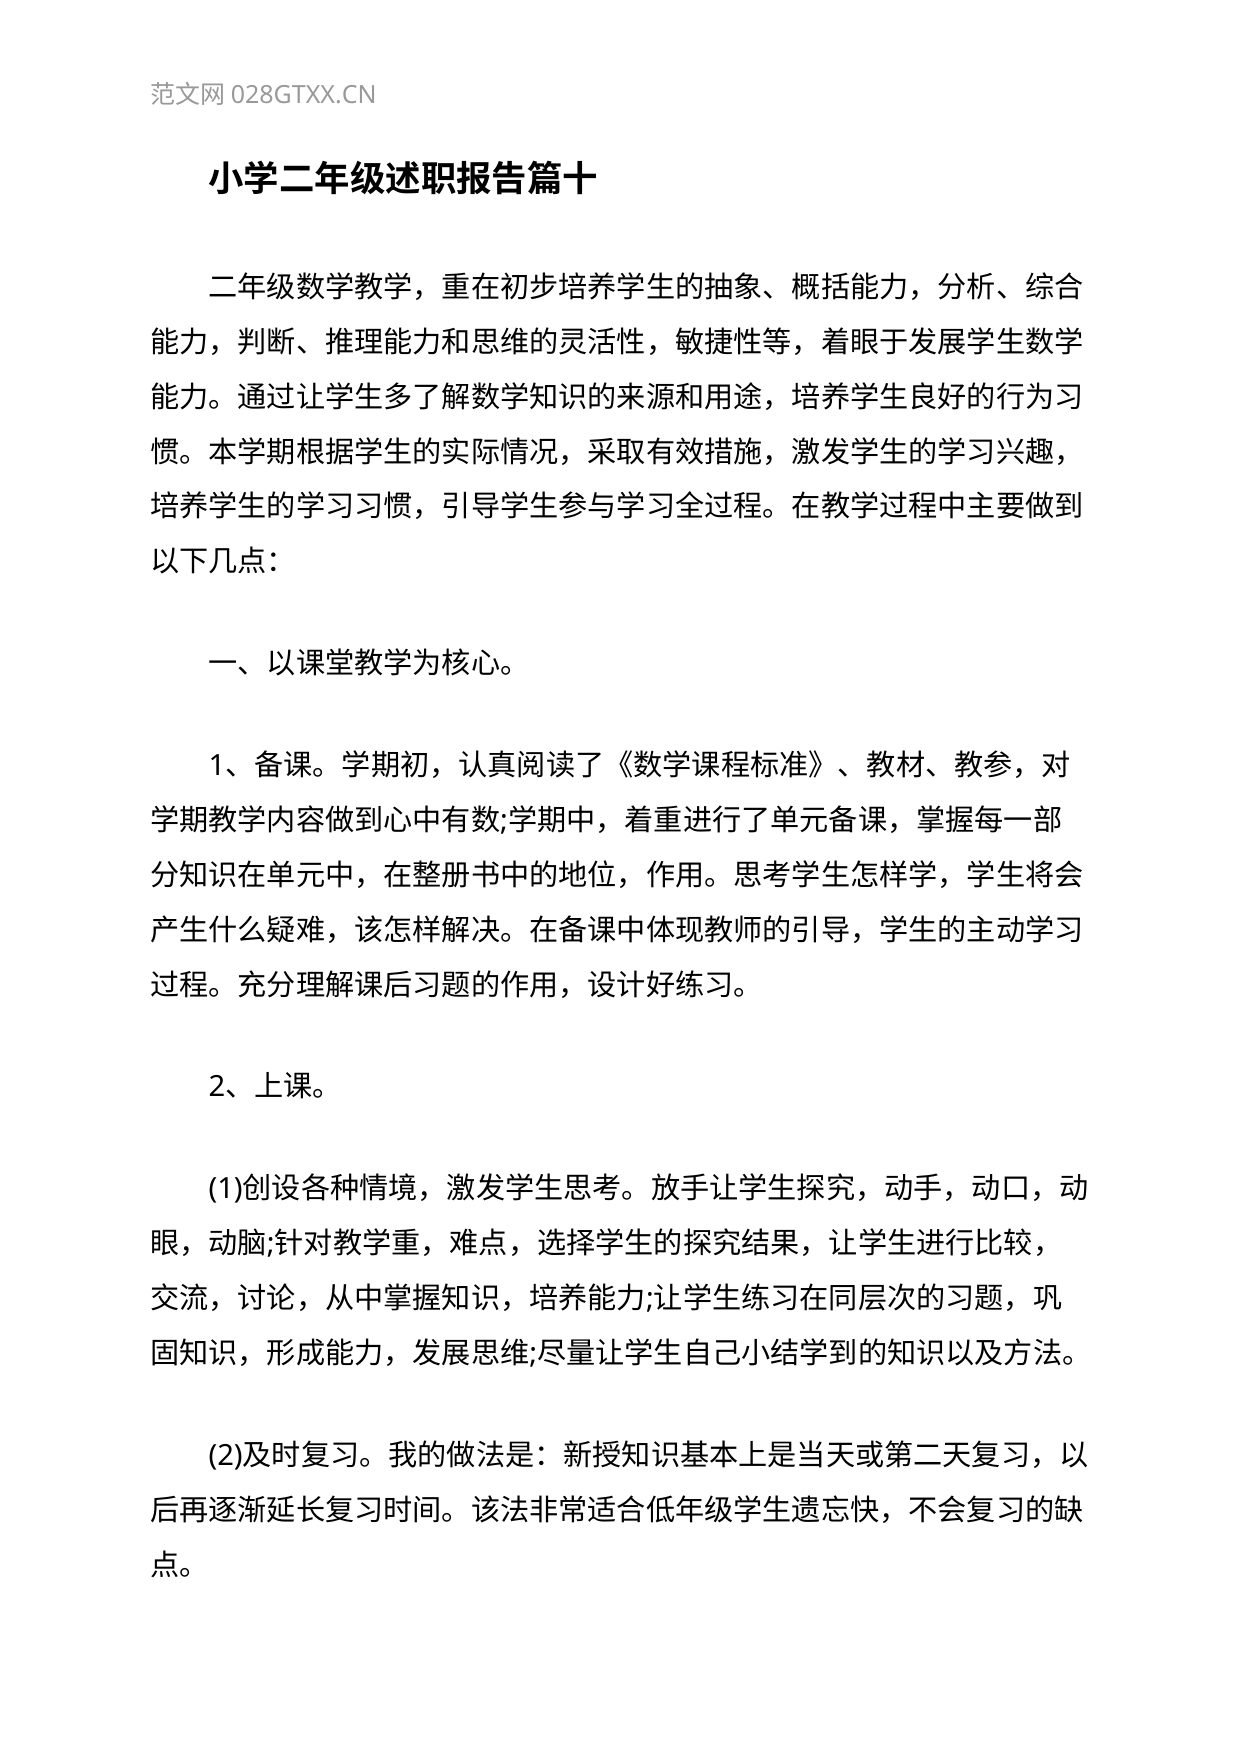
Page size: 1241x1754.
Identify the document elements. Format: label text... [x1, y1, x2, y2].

text 一、以课堂教学为核心。 [150, 640, 1090, 682]
text 1、备课。学期初，认真阅读了《数学课程标准》、教材、教参，对学期教学内容做到心中有数;学期中，着重进行了单元备课，掌握每一部分知识在单元中，在整册书中的地位，作用。思考学生怎样学，学生将会产生什么疑难，该怎样解决。在备课中体现教师的引导，学生的主动学习过程。充分理解课后习题的作用，设计好练习。 [150, 741, 1090, 1003]
text 2、上课。 [150, 1063, 1090, 1105]
text (2)及时复习。我的做法是：新授知识基本上是当天或第二天复习，以后再逐渐延长复习时间。该法非常适合低年级学生遗忘快，不会复习的缺点。 [150, 1432, 1090, 1584]
text 二年级数学教学，重在初步培养学生的抽象、概括能力，分析、综合能力，判断、推理能力和思维的灵活性，敏捷性等，着眼于发展学生数学能力。通过让学生多了解数学知识的来源和用途，培养学生良好的行为习惯。本学期根据学生的实际情况，采取有效措施，激发学生的学习兴趣，培养学生的学习习惯，引导学生参与学习全过程。在教学过程中主要做到以下几点： [150, 263, 1090, 580]
text (1)创设各种情境，激发学生思考。放手让学生探究，动手，动口，动眼，动脑;针对教学重，难点，选择学生的探究结果，让学生进行比较，交流，讨论，从中掌握知识，培养能力;让学生练习在同层次的习题，巩固知识，形成能力，发展思维;尽量让学生自己小结学到的知识以及方法。 [150, 1165, 1090, 1372]
text 小学二年级述职报告篇十 [150, 150, 1090, 201]
